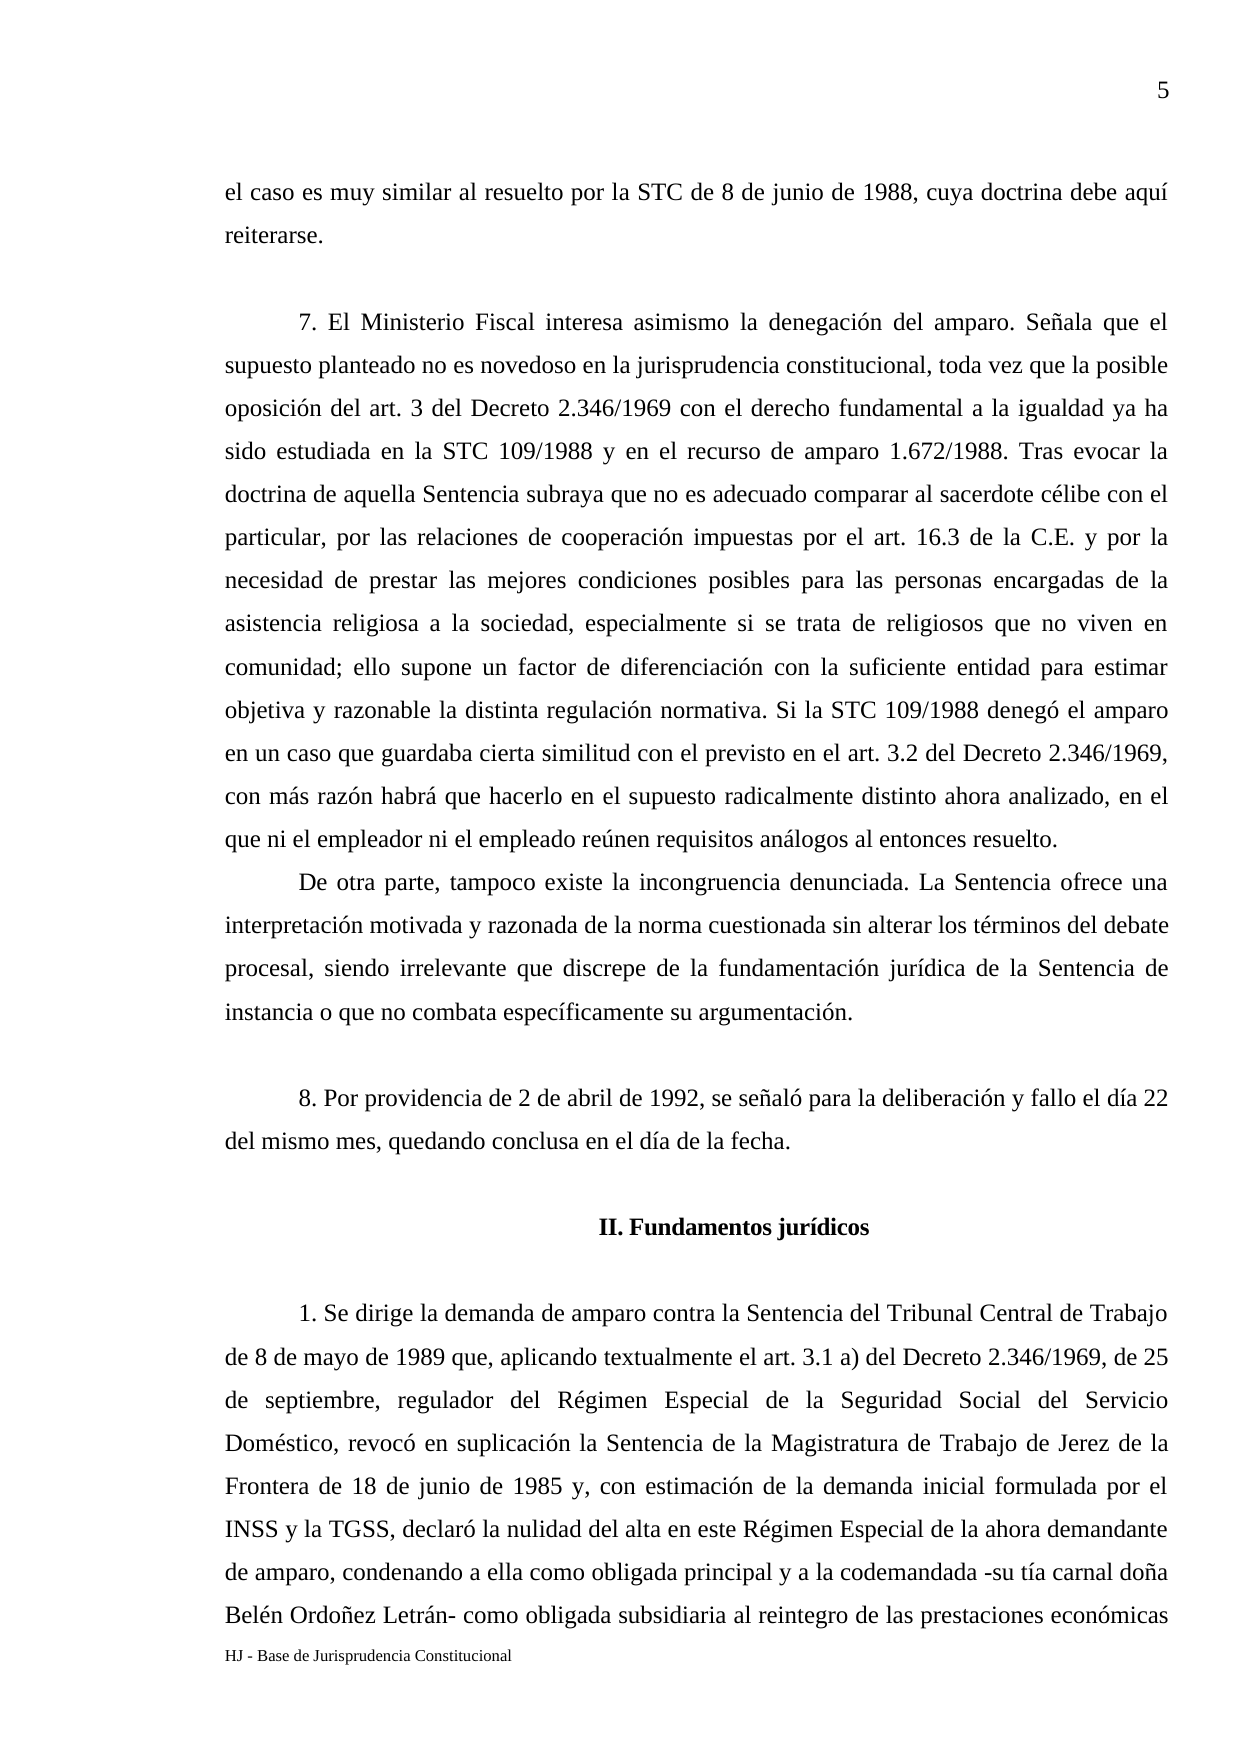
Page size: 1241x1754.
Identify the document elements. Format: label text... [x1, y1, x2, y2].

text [224, 177, 1169, 249]
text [224, 1298, 1169, 1629]
text 7. El Ministerio Fiscal interesa asimismo la denegación del amparo. Señala que el supuesto planteado no es novedoso en la jurisprudencia constitucional, toda vez que la posible oposición del art. 3 del Decreto 2.346/1969 con el derecho fundamental a la igualdad ya ha sido estudiada en la STC 109/1988 y en el recurso de amparo 1.672/1988. Tras evocar la doctrina de aquella Sentencia subraya que no es adecuado comparar al sacerdote célibe con el particular, por las relaciones de cooperación impuestas por el art. 16.3 de la C.E. y por la necesidad de prestar las mejores condiciones posibles para las personas encargadas de la asistencia religiosa a la sociedad, especialmente si se trata de religiosos que no viven en comunidad; ello supone un factor de diferenciación con la suficiente entidad para estimar objetiva y razonable la distinta regulación normativa. Si la STC 109/1988 denegó el amparo en un caso que guardaba cierta similitud con el previsto en el art. 3.2 del Decreto 2.346/1969, con más razón habrá que hacerlo en el supuesto radicalmente distinto ahora analizado, en el que ni el empleador ni el empleado reúnen requisitos análogos al entonces resuelto. [224, 307, 1169, 853]
subtitle II. Fundamentos jurídicos [224, 1212, 1169, 1241]
text De otra parte, tampoco existe la incongruencia denunciada. La Sentencia ofrece una interpretación motivada y razonada de la norma cuestionada sin alterar los términos del debate procesal, siendo irrelevante que discrepe de la fundamentación jurídica de la Sentencia de instancia o que no combata específicamente su argumentación. [224, 867, 1169, 1025]
text 8. Por providencia de 2 de abril de 1992, se señaló para la deliberación y fallo el día 22 del mismo mes, quedando conclusa en el día de la fecha. [224, 1083, 1169, 1155]
